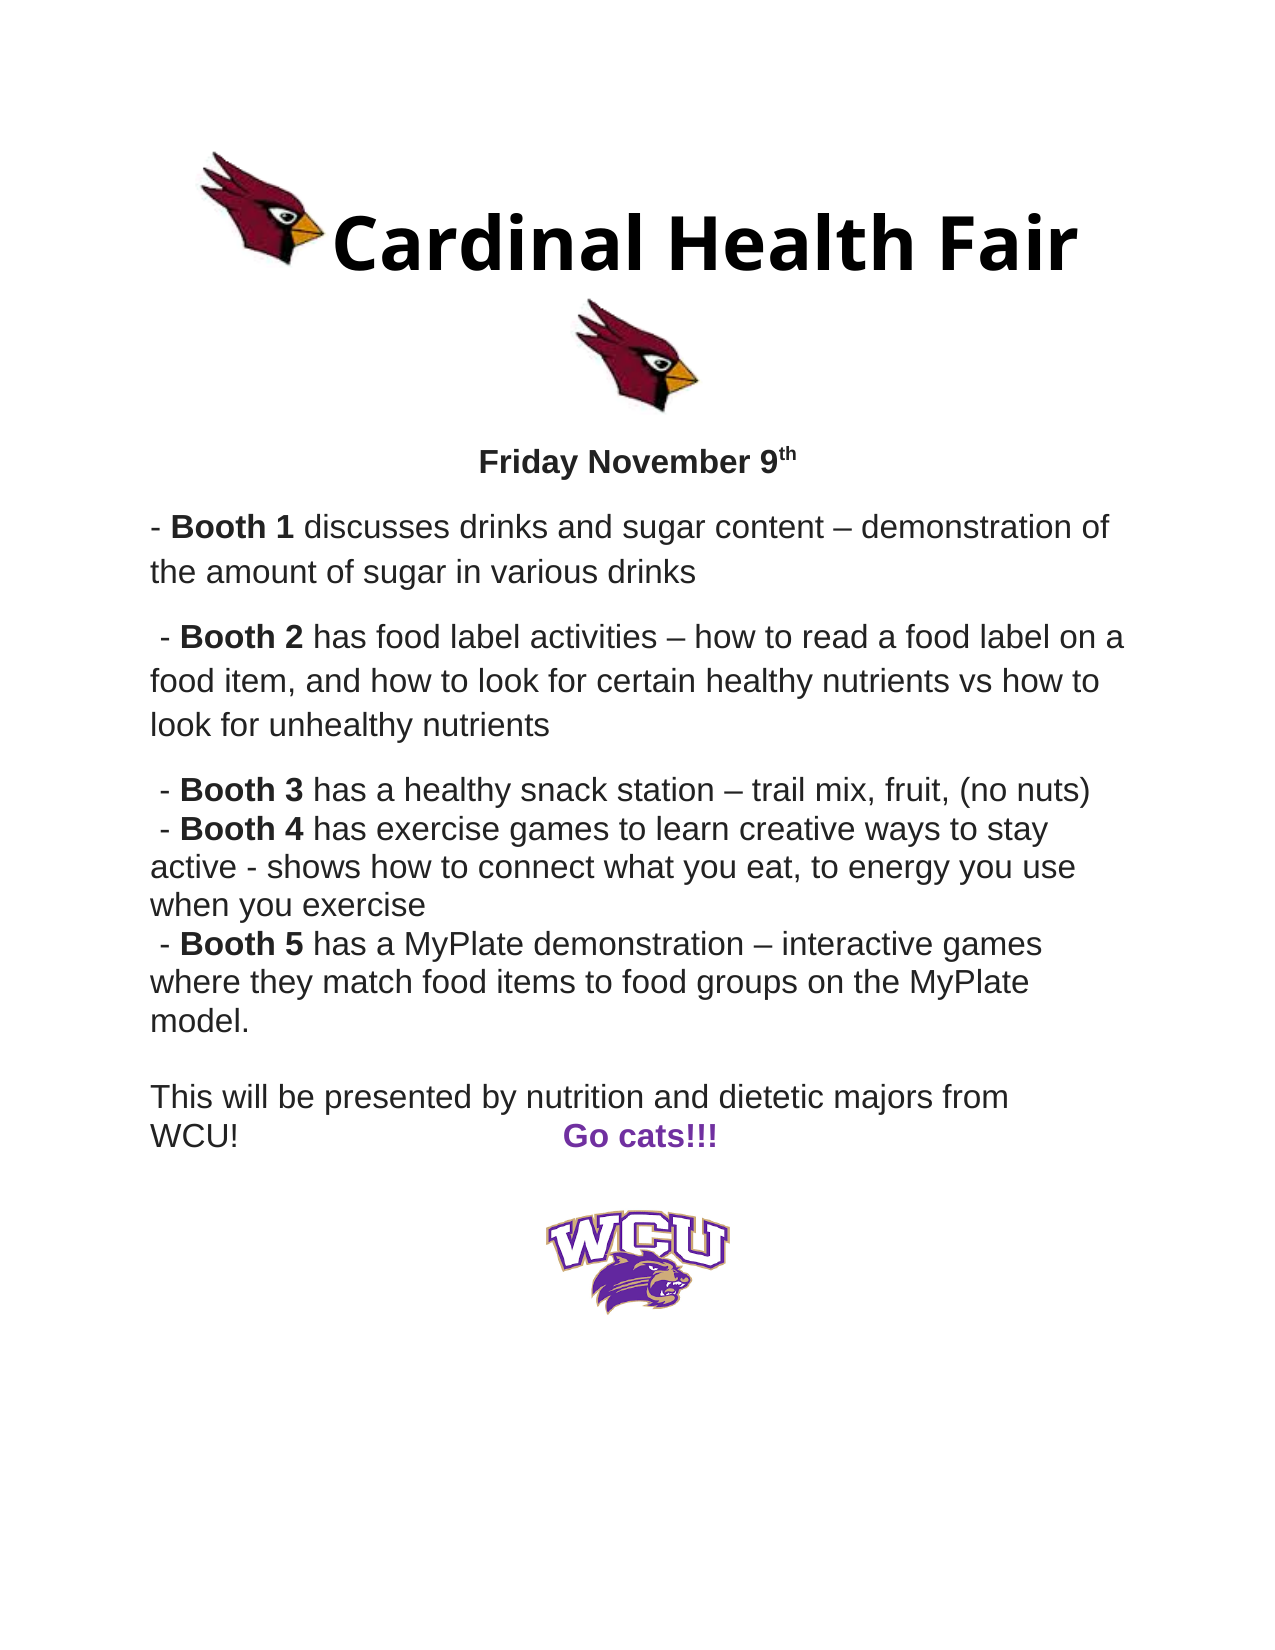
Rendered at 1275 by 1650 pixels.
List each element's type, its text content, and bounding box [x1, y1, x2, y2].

text Cardinal Health Fair [150, 150, 1125, 418]
picture [569, 296, 706, 418]
text Friday November 9th [150, 443, 1125, 481]
text - Booth 1 discusses drinks and sugar content – demonstration of the amount of sugar in various drinks [150, 508, 1125, 590]
picture [194, 150, 332, 271]
text - Booth 5 has a MyPlate demonstration – interactive games where they match food items to food groups on the MyPlate model. [150, 924, 1125, 1039]
picture [516, 1197, 759, 1323]
text - Booth 3 has a healthy snack station – trail mix, fruit, (no nuts) [150, 770, 1125, 808]
text - Booth 4 has exercise games to learn creative ways to stay active - shows how to connect what you eat, to energy you use when you exercise [150, 808, 1125, 924]
text This will be presented by nutrition and dietetic majors from WCU! Go cats!!! [150, 1078, 1125, 1154]
text - Booth 2 has food label activities – how to read a food label on a food item, and how to look for certain healthy nutrients vs how to look for unhealthy nutrients [150, 617, 1125, 743]
